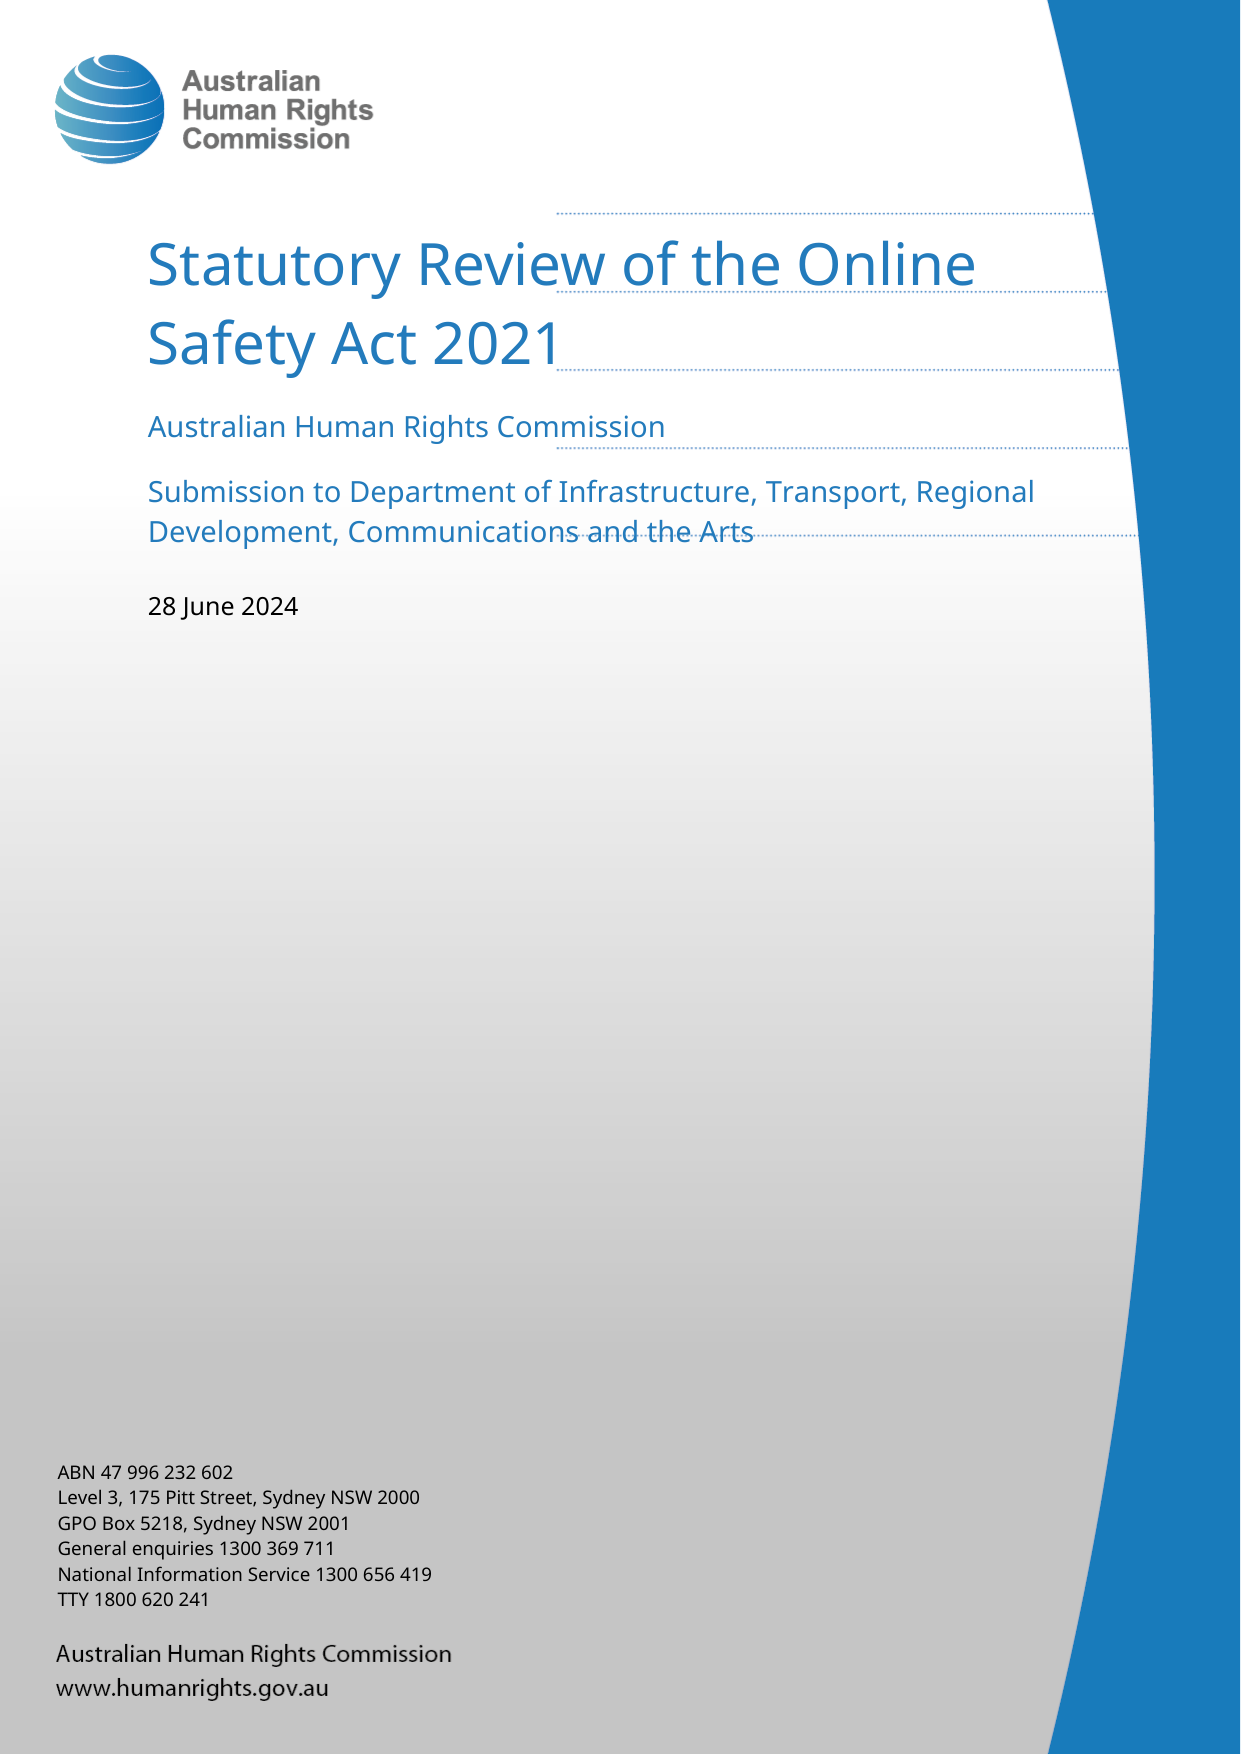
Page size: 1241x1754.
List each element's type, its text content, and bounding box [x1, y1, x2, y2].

picture [0, 0, 1241, 1754]
subtitle Submission to Department of Infrastructure, Transport, Regional Development, Communications and the Arts [148, 471, 1063, 551]
text 28 June 2024 [148, 588, 1063, 622]
subtitle Australian Human Rights Commission [148, 407, 1063, 446]
subtitle Statutory Review of the Online Safety Act 2021 [148, 223, 1063, 382]
